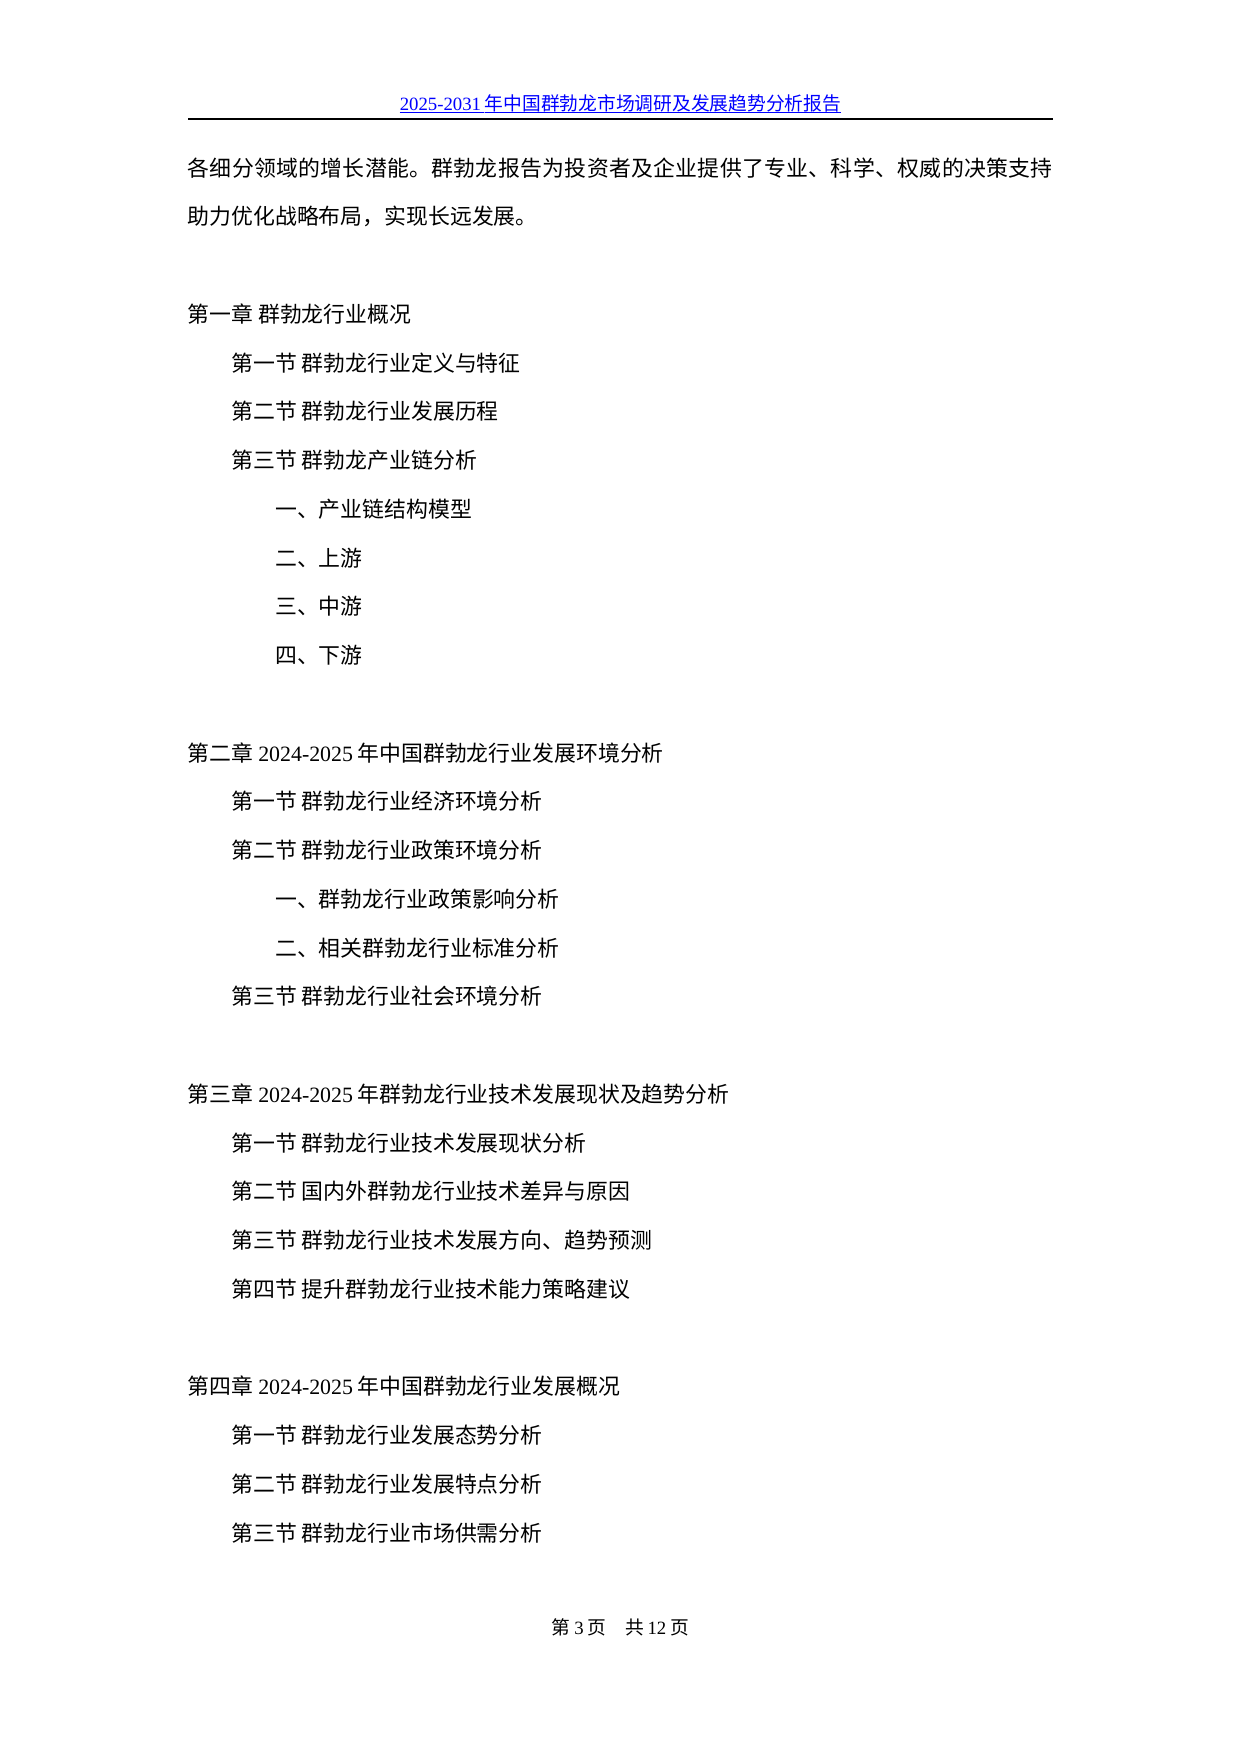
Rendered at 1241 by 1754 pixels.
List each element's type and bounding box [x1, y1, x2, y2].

text [187, 150, 1053, 1548]
